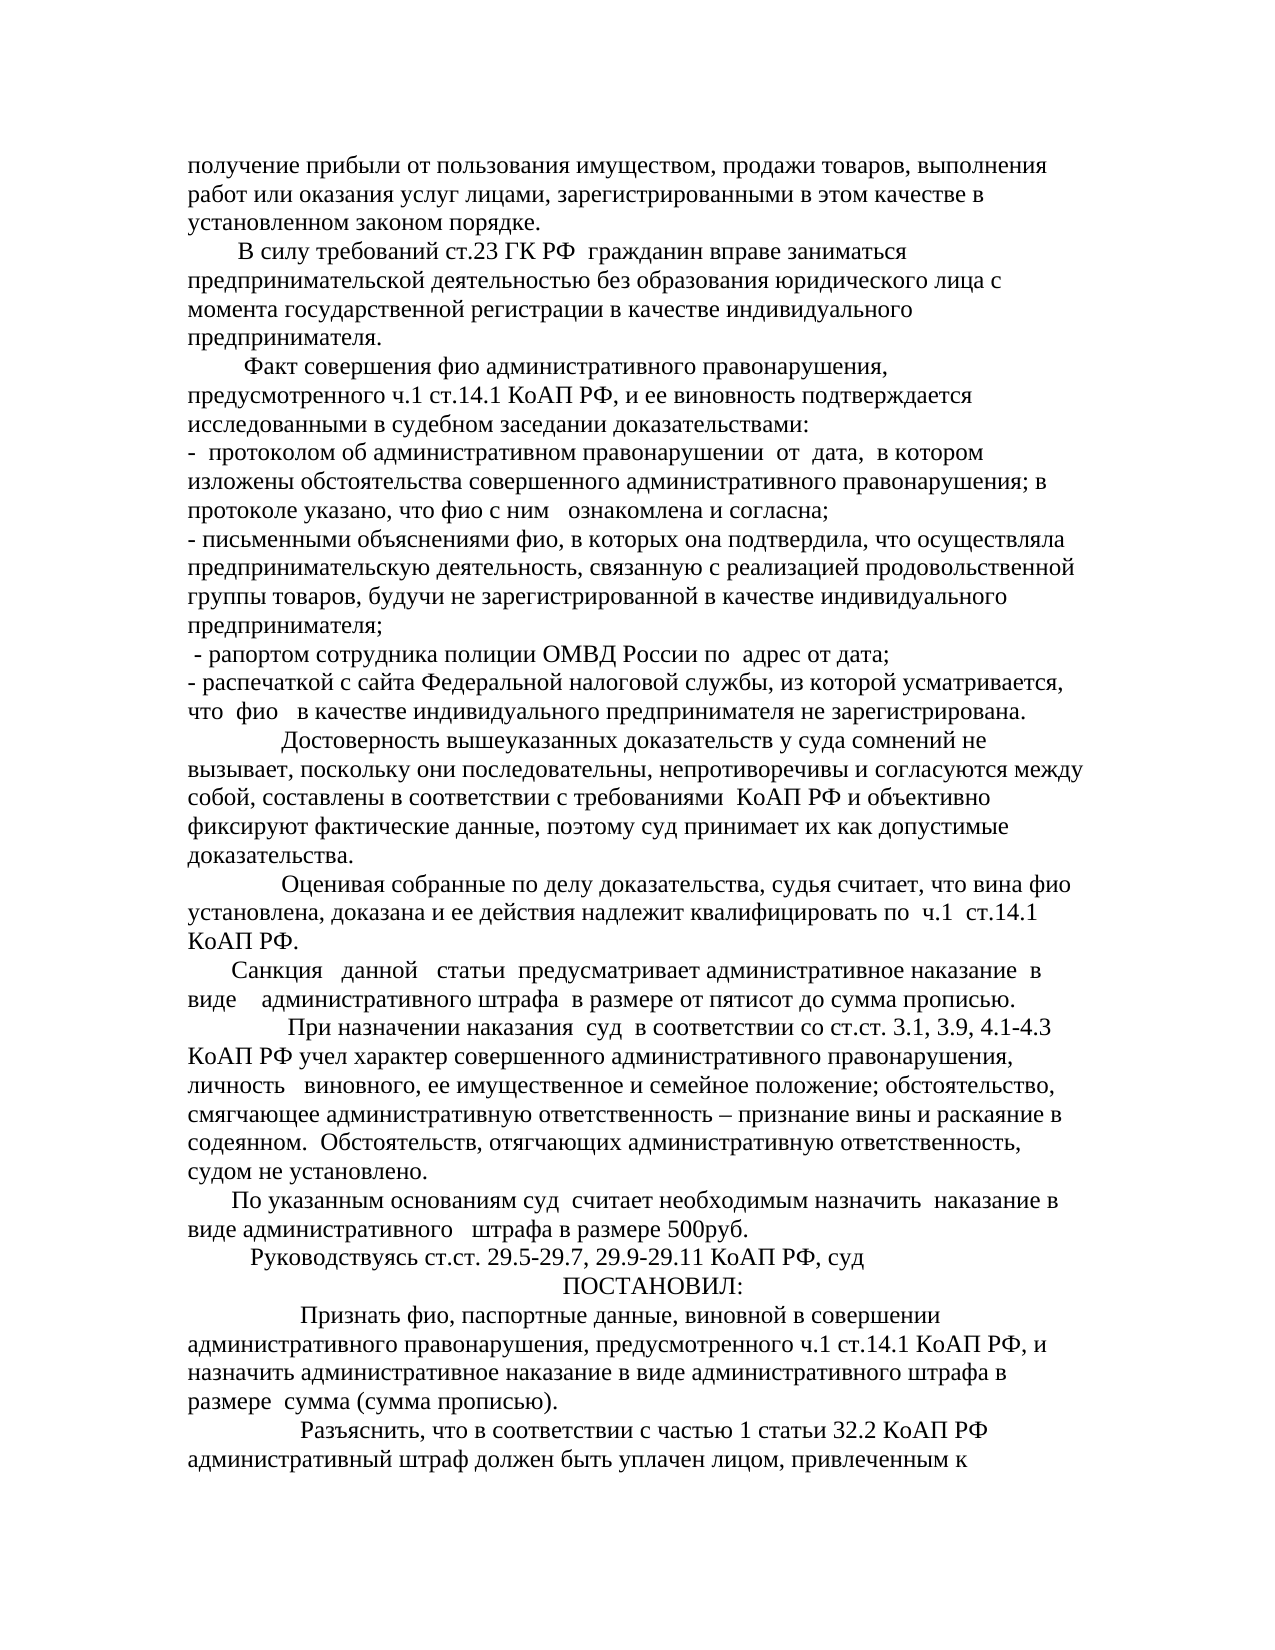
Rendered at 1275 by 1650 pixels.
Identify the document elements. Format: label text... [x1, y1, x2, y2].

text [187, 150, 1087, 236]
text Достоверность вышеуказанных доказательств у суда сомнений не вызывает, поскольку они последовательны, непротиворечивы и согласуются между собой, составлены в соответствии с требованиями КоАП РФ и объективно фиксируют фактические данные, поэтому суд принимает их как допустимые доказательства. [187, 725, 1087, 869]
text - письменными объяснениями фио, в которых она подтвердила, что осуществляла предпринимательскую деятельность, связанную с реализацией продовольственной группы товаров, будучи не зарегистрированной в качестве индивидуального предпринимателя; [187, 524, 1087, 639]
text - протоколом об административном правонарушении от дата, в котором изложены обстоятельства совершенного административного правонарушения; в протоколе указано, что фио с ним ознакомлена и согласна; [187, 437, 1087, 524]
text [187, 1415, 1087, 1472]
text Оценивая собранные по делу доказательства, судья считает, что вина фио установлена, доказана и ее действия надлежит квалифицировать по ч.1 ст.14.1 КоАП РФ. [187, 869, 1087, 955]
text Факт совершения фио административного правонарушения, предусмотренного ч.1 ст.14.1 КоАП РФ, и ее виновность подтверждается исследованными в судебном заседании доказательствами: [187, 351, 1087, 437]
text - рапортом сотрудника полиции ОМВД России по адрес от дата; [187, 639, 1087, 667]
text Санкция данной статьи предусматривает административное наказание в виде административного штрафа в размере от пятисот до сумма прописью. [187, 955, 1087, 1012]
text Руководствуясь ст.ст. 29.5-29.7, 29.9-29.11 КоАП РФ, суд [187, 1242, 1087, 1271]
text ПОСТАНОВИЛ: [187, 1271, 1087, 1300]
text В силу требований ст.23 ГК РФ гражданин вправе заниматься предпринимательской деятельностью без образования юридического лица с момента государственной регистрации в качестве индивидуального предпринимателя. [187, 236, 1087, 351]
text По указанным основаниям суд считает необходимым назначить наказание в виде административного штрафа в размере 500руб. [187, 1185, 1087, 1242]
text При назначении наказания суд в соответствии со ст.ст. 3.1, 3.9, 4.1-4.3 КоАП РФ учел характер совершенного административного правонарушения, личность виновного, ее имущественное и семейное положение; обстоятельство, смягчающее административную ответственность – признание вины и раскаяние в содеянном. Обстоятельств, отягчающих административную ответственность, судом не установлено. [187, 1012, 1087, 1185]
text Признать фио, паспортные данные, виновной в совершении административного правонарушения, предусмотренного ч.1 ст.14.1 КоАП РФ, и назначить административное наказание в виде административного штрафа в размере сумма (сумма прописью). [187, 1300, 1087, 1415]
text - распечаткой с сайта Федеральной налоговой службы, из которой усматривается, что фио в качестве индивидуального предпринимателя не зарегистрирована. [187, 667, 1087, 725]
